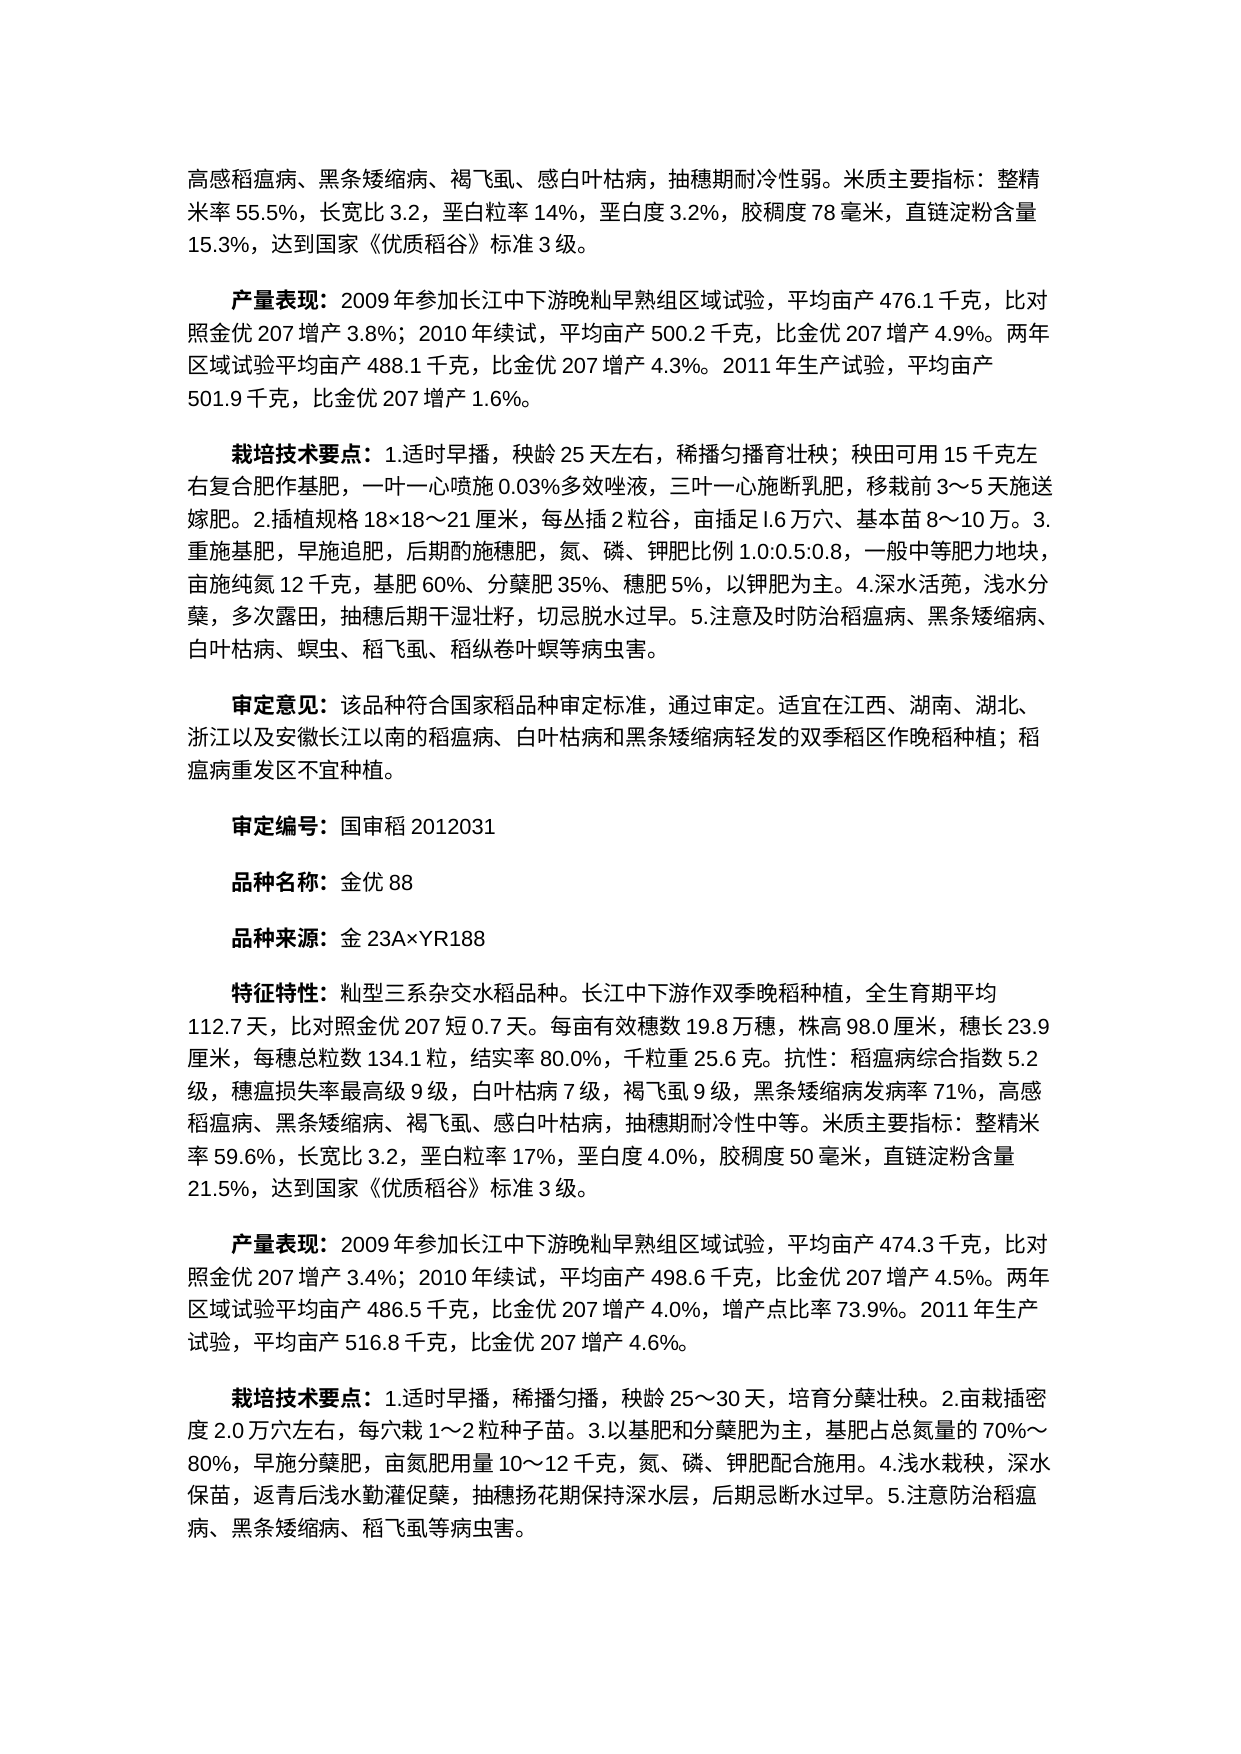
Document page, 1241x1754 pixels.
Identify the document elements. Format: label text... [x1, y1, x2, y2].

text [187, 162, 1053, 259]
text 栽培技术要点：1.适时早播，稀播匀播，秧龄25～30天，培育分蘖壮秧。2.亩栽插密度2.0万穴左右，每穴栽1～2粒种子苗。3.以基肥和分蘖肥为主，基肥占总氮量的70%～80%，早施分蘖肥，亩氮肥用量10～12千克，氮、磷、钾肥配合施用。4.浅水栽秧，深水保苗，返青后浅水勤灌促蘖，抽穗扬花期保持深水层，后期忌断水过早。5.注意防治稻瘟病、黑条矮缩病、稻飞虱等病虫害。 [187, 1380, 1053, 1543]
text 特征特性：籼型三系杂交水稻品种。长江中下游作双季晚稻种植，全生育期平均112.7天，比对照金优207短0.7天。每亩有效穗数19.8万穗，株高98.0厘米，穗长23.9厘米，每穗总粒数134.1粒，结实率80.0%，千粒重25.6克。抗性：稻瘟病综合指数5.2级，穗瘟损失率最高级9级，白叶枯病7级，褐飞虱9级，黑条矮缩病发病率71%，高感稻瘟病、黑条矮缩病、褐飞虱、感白叶枯病，抽穗期耐冷性中等。米质主要指标：整精米率59.6%，长宽比3.2，垩白粒率17%，垩白度4.0%，胶稠度50毫米，直链淀粉含量21.5%，达到国家《优质稻谷》标准3级。 [187, 976, 1053, 1203]
text 产量表现：2009年参加长江中下游晚籼早熟组区域试验，平均亩产474.3千克，比对照金优207增产3.4%；2010年续试，平均亩产498.6千克，比金优207增产4.5%。两年区域试验平均亩产486.5千克，比金优207增产4.0%，增产点比率73.9%。2011年生产试验，平均亩产516.8千克，比金优207增产4.6%。 [187, 1227, 1053, 1357]
text 栽培技术要点：1.适时早播，秧龄25天左右，稀播匀播育壮秧；秧田可用15千克左右复合肥作基肥，一叶一心喷施0.03%多效唑液，三叶一心施断乳肥，移栽前3～5天施送嫁肥。2.插植规格18×18～21厘米，每丛插2粒谷，亩插足l.6万穴、基本苗8～10万。3.重施基肥，早施追肥，后期酌施穗肥，氮、磷、钾肥比例1.0:0.5:0.8，一般中等肥力地块，亩施纯氮12千克，基肥60%、分蘖肥35%、穗肥5%，以钾肥为主。4.深水活蔸，浅水分蘖，多次露田，抽穗后期干湿壮籽，切忌脱水过早。5.注意及时防治稻瘟病、黑条矮缩病、白叶枯病、螟虫、稻飞虱、稻纵卷叶螟等病虫害。 [187, 436, 1053, 664]
text 审定编号：国审稻2012031 [187, 808, 1053, 841]
text 品种名称：金优88 [187, 864, 1053, 897]
text 品种来源：金23A×YR188 [187, 920, 1053, 953]
text 产量表现：2009年参加长江中下游晚籼早熟组区域试验，平均亩产476.1千克，比对照金优207增产3.8%；2010年续试，平均亩产500.2千克，比金优207增产4.9%。两年区域试验平均亩产488.1千克，比金优207增产4.3%。2011年生产试验，平均亩产501.9千克，比金优207增产1.6%。 [187, 283, 1053, 413]
text 审定意见：该品种符合国家稻品种审定标准，通过审定。适宜在江西、湖南、湖北、浙江以及安徽长江以南的稻瘟病、白叶枯病和黑条矮缩病轻发的双季稻区作晚稻种植；稻瘟病重发区不宜种植。 [187, 687, 1053, 785]
